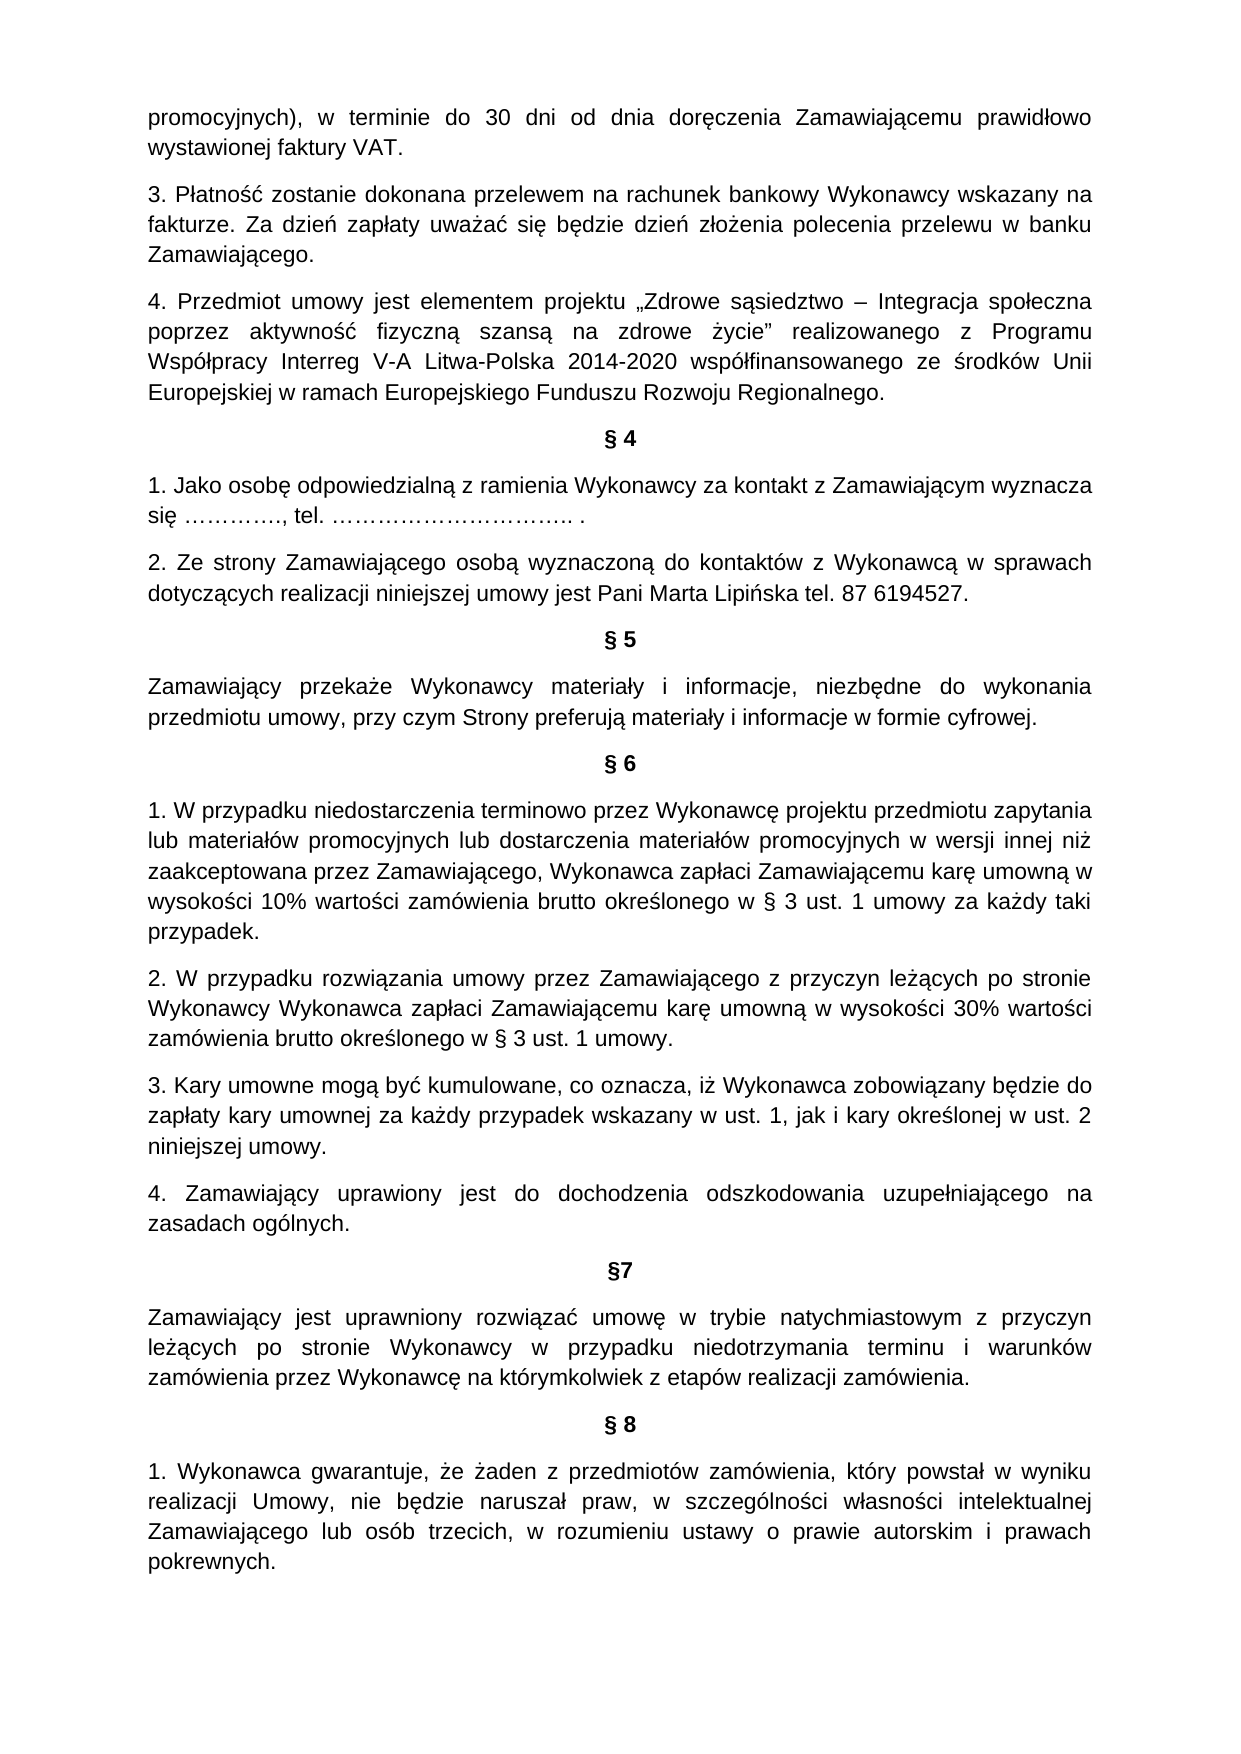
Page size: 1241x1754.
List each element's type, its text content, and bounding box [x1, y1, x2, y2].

text § 8 [148, 1411, 1093, 1437]
text § 5 [148, 626, 1093, 653]
text 1. Wykonawca gwarantuje, że żaden z przedmiotów zamówienia, który powstał w wyniku realizacji Umowy, nie będzie naruszał praw, w szczególności własności intelektualnej Zamawiającego lub osób trzecich, w rozumieniu ustawy o prawie autorskim i prawach pokrewnych. [148, 1458, 1093, 1574]
text 4. Zamawiający uprawiony jest do dochodzenia odszkodowania uzupełniającego na zasadach ogólnych. [148, 1179, 1093, 1236]
text § 6 [148, 750, 1093, 777]
text 1. W przypadku niedostarczenia terminowo przez Wykonawcę projektu przedmiotu zapytania lub materiałów promocyjnych lub dostarczenia materiałów promocyjnych w wersji innej niż zaakceptowana przez Zamawiającego, Wykonawca zapłaci Zamawiającemu karę umowną w wysokości 10% wartości zamówienia brutto określonego w § 3 ust. 1 umowy za każdy taki przypadek. [148, 797, 1093, 944]
text Zamawiający jest uprawniony rozwiązać umowę w trybie natychmiastowym z przyczyn leżących po stronie Wykonawcy w przypadku niedotrzymania terminu i warunków zamówienia przez Wykonawcę na którymkolwiek z etapów realizacji zamówienia. [148, 1303, 1093, 1390]
text 2. Ze strony Zamawiającego osobą wyznaczoną do kontaktów z Wykonawcą w sprawach dotyczących realizacji niniejszej umowy jest Pani Marta Lipińska tel. 87 6194527. [148, 549, 1093, 606]
text 2. W przypadku rozwiązania umowy przez Zamawiającego z przyczyn leżących po stronie Wykonawcy Wykonawca zapłaci Zamawiającemu karę umowną w wysokości 30% wartości zamówienia brutto określonego w § 3 ust. 1 umowy. [148, 965, 1093, 1052]
text § 4 [148, 425, 1093, 452]
text 1. Jako osobę odpowiedzialną z ramienia Wykonawcy za kontakt z Zamawiającym wyznacza się …………., tel. ………………………….. . [148, 472, 1093, 529]
text 3. Płatność zostanie dokonana przelewem na rachunek bankowy Wykonawcy wskazany na fakturze. Za dzień zapłaty uważać się będzie dzień złożenia polecenia przelewu w banku Zamawiającego. [148, 181, 1093, 267]
text Zamawiający przekaże Wykonawcy materiały i informacje, niezbędne do wykonania przedmiotu umowy, przy czym Strony preferują materiały i informacje w formie cyfrowej. [148, 673, 1093, 730]
text §7 [148, 1257, 1093, 1283]
text 4. Przedmiot umowy jest elementem projektu „Zdrowe sąsiedztwo – Integracja społeczna poprzez aktywność fizyczną szansą na zdrowe życie” realizowanego z Programu Współpracy Interreg V-A Litwa-Polska 2014-2020 współfinansowanego ze środków Unii Europejskiej w ramach Europejskiego Funduszu Rozwoju Regionalnego. [148, 288, 1093, 405]
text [148, 103, 1093, 160]
text 3. Kary umowne mogą być kumulowane, co oznacza, iż Wykonawca zobowiązany będzie do zapłaty kary umownej za każdy przypadek wskazany w ust. 1, jak i kary określonej w ust. 2 niniejszej umowy. [148, 1072, 1093, 1159]
